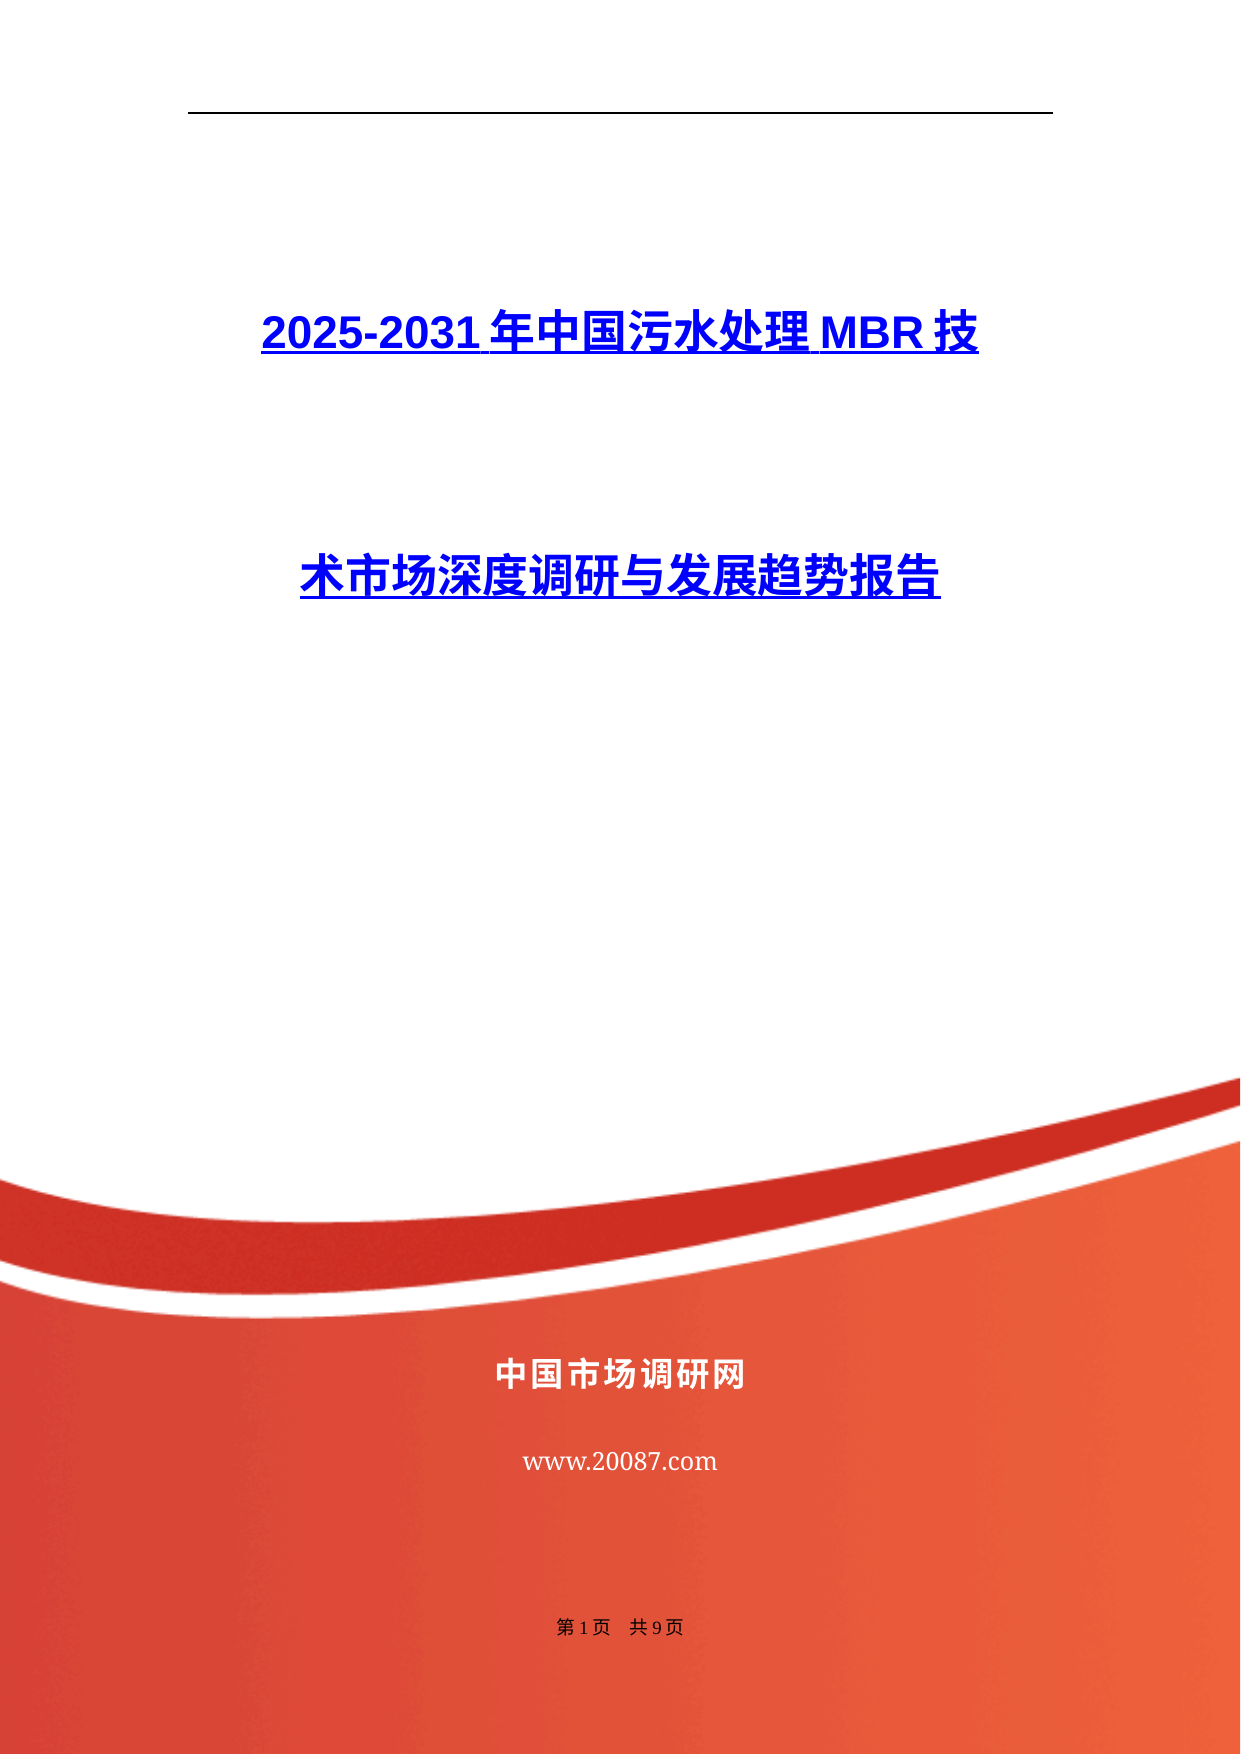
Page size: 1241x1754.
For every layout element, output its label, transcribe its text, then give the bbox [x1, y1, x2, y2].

table_header 2025-2031年中国污水处理MBR技术市场深度调研与发展趋势报告 [188, 207, 1053, 773]
text www.20087.com [187, 1428, 1053, 1493]
picture [0, 1006, 1241, 1754]
subtitle 中国市场调研网 [187, 1339, 1053, 1404]
